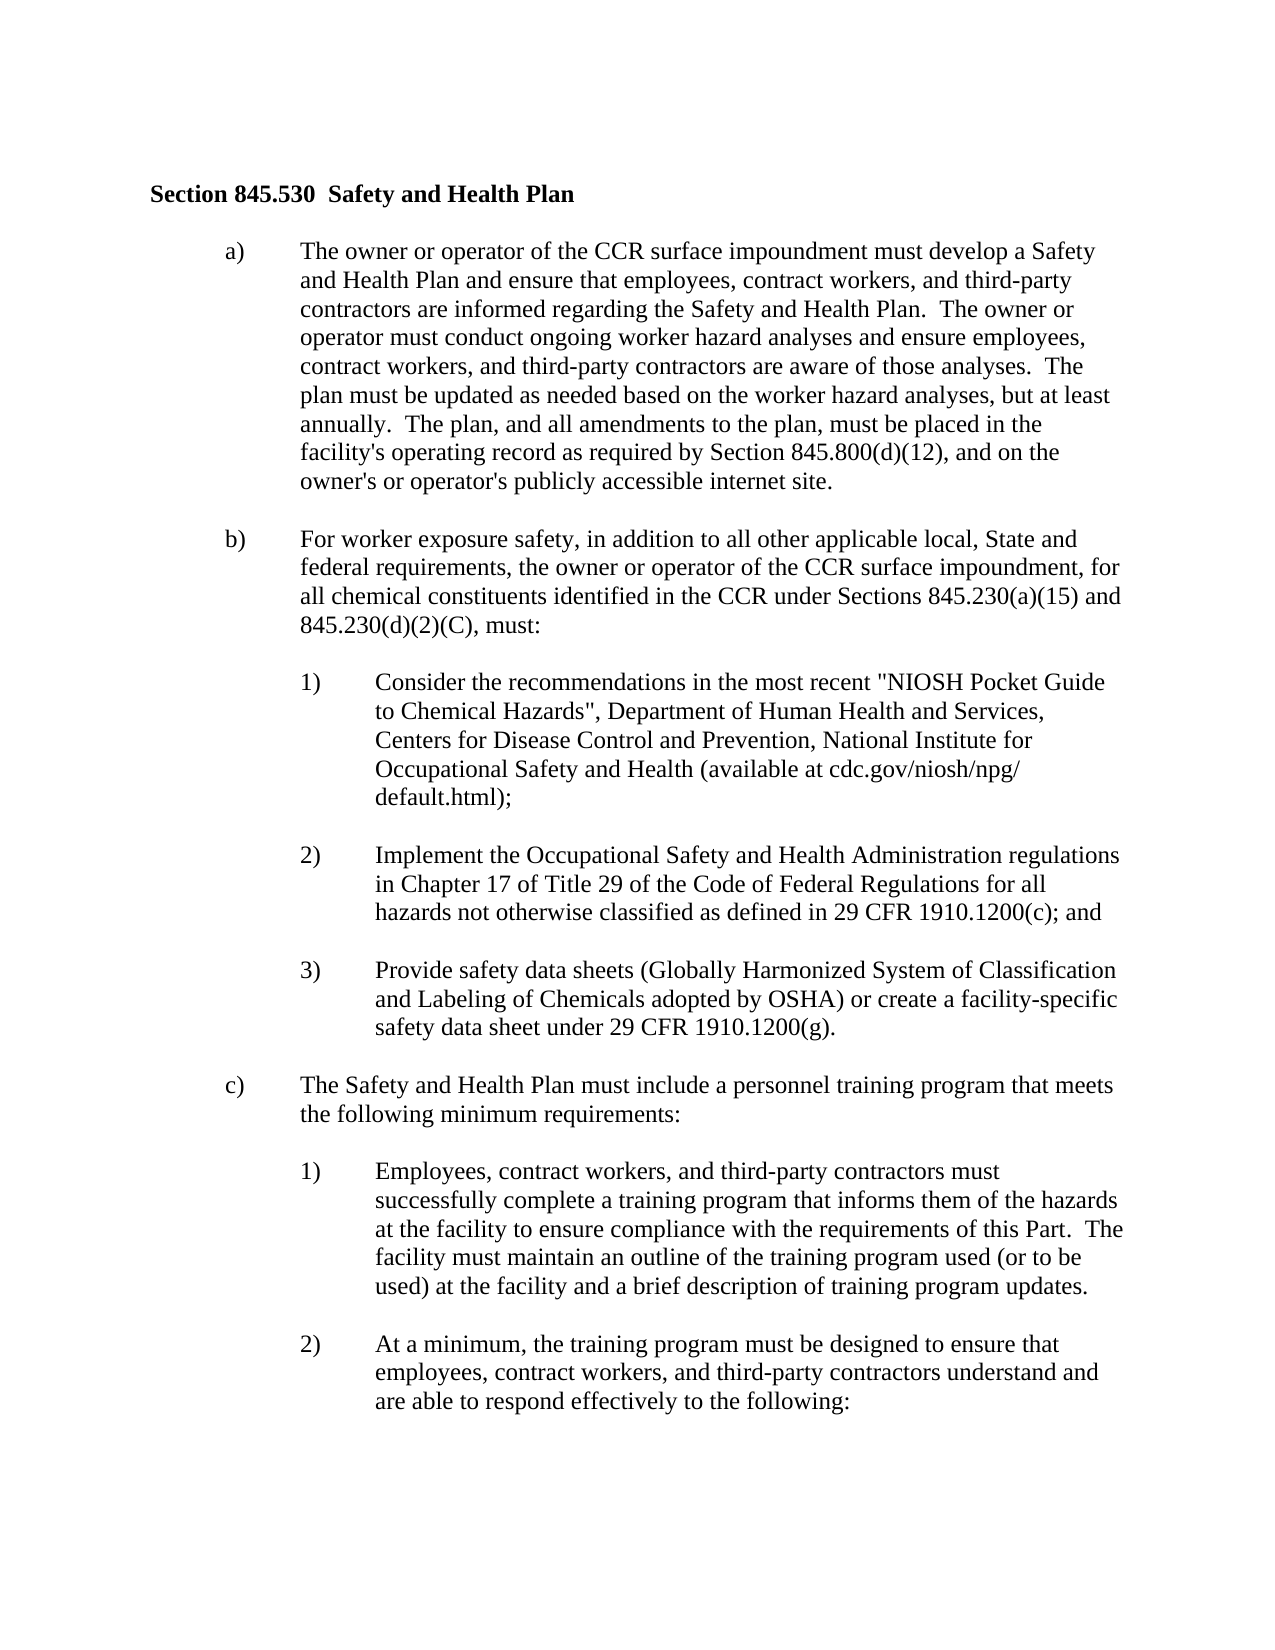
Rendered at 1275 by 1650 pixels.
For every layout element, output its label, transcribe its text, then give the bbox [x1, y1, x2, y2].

text c) The Safety and Health Plan must include a personnel training program that meets the following minimum requirements: [225, 1070, 1125, 1127]
text 3) Provide safety data sheets (Globally Harmonized System of Classification and Labeling of Chemicals adopted by OSHA) or create a facility-specific safety data sheet under 29 CFR 1910.1200(g). [300, 955, 1125, 1041]
text b) For worker exposure safety, in addition to all other applicable local, State and federal requirements, the owner or operator of the CCR surface impoundment, for all chemical constituents identified in the CCR under Sections 845.230(a)(15) and 845.230(d)(2)(C), must: [225, 524, 1125, 639]
text a) The owner or operator of the CCR surface impoundment must develop a Safety and Health Plan and ensure that employees, contract workers, and third-party contractors are informed regarding the Safety and Health Plan. The owner or operator must conduct ongoing worker hazard analyses and ensure employees, contract workers, and third-party contractors are aware of those analyses. The plan must be updated as needed based on the worker hazard analyses, but at least annually. The plan, and all amendments to the plan, must be placed in the facility's operating record as required by Section 845.800(d)(12), and on the owner's or operator's publicly accessible internet site. [225, 236, 1125, 495]
text 2) At a minimum, the training program must be designed to ensure that employees, contract workers, and third-party contractors understand and are able to respond effectively to the following: [300, 1329, 1125, 1415]
text 1) Consider the recommendations in the most recent "NIOSH Pocket Guide to Chemical Hazards", Department of Human Health and Services, Centers for Disease Control and Prevention, National Institute for Occupational Safety and Health (available at cdc.gov/niosh/npg/ [300, 667, 1125, 782]
text Section 845.530 Safety and Health Plan [150, 179, 1125, 207]
text 2) Implement the Occupational Safety and Health Administration regulations in Chapter 17 of Title 29 of the Code of Federal Regulations for all hazards not otherwise classified as defined in 29 CFR 1910.1200(c); and [300, 840, 1125, 926]
text default.html); [375, 782, 1125, 811]
text 1) Employees, contract workers, and third-party contractors must successfully complete a training program that informs them of the hazards at the facility to ensure compliance with the requirements of this Part. The facility must maintain an outline of the training program used (or to be used) at the facility and a brief description of training program updates. [300, 1156, 1125, 1300]
